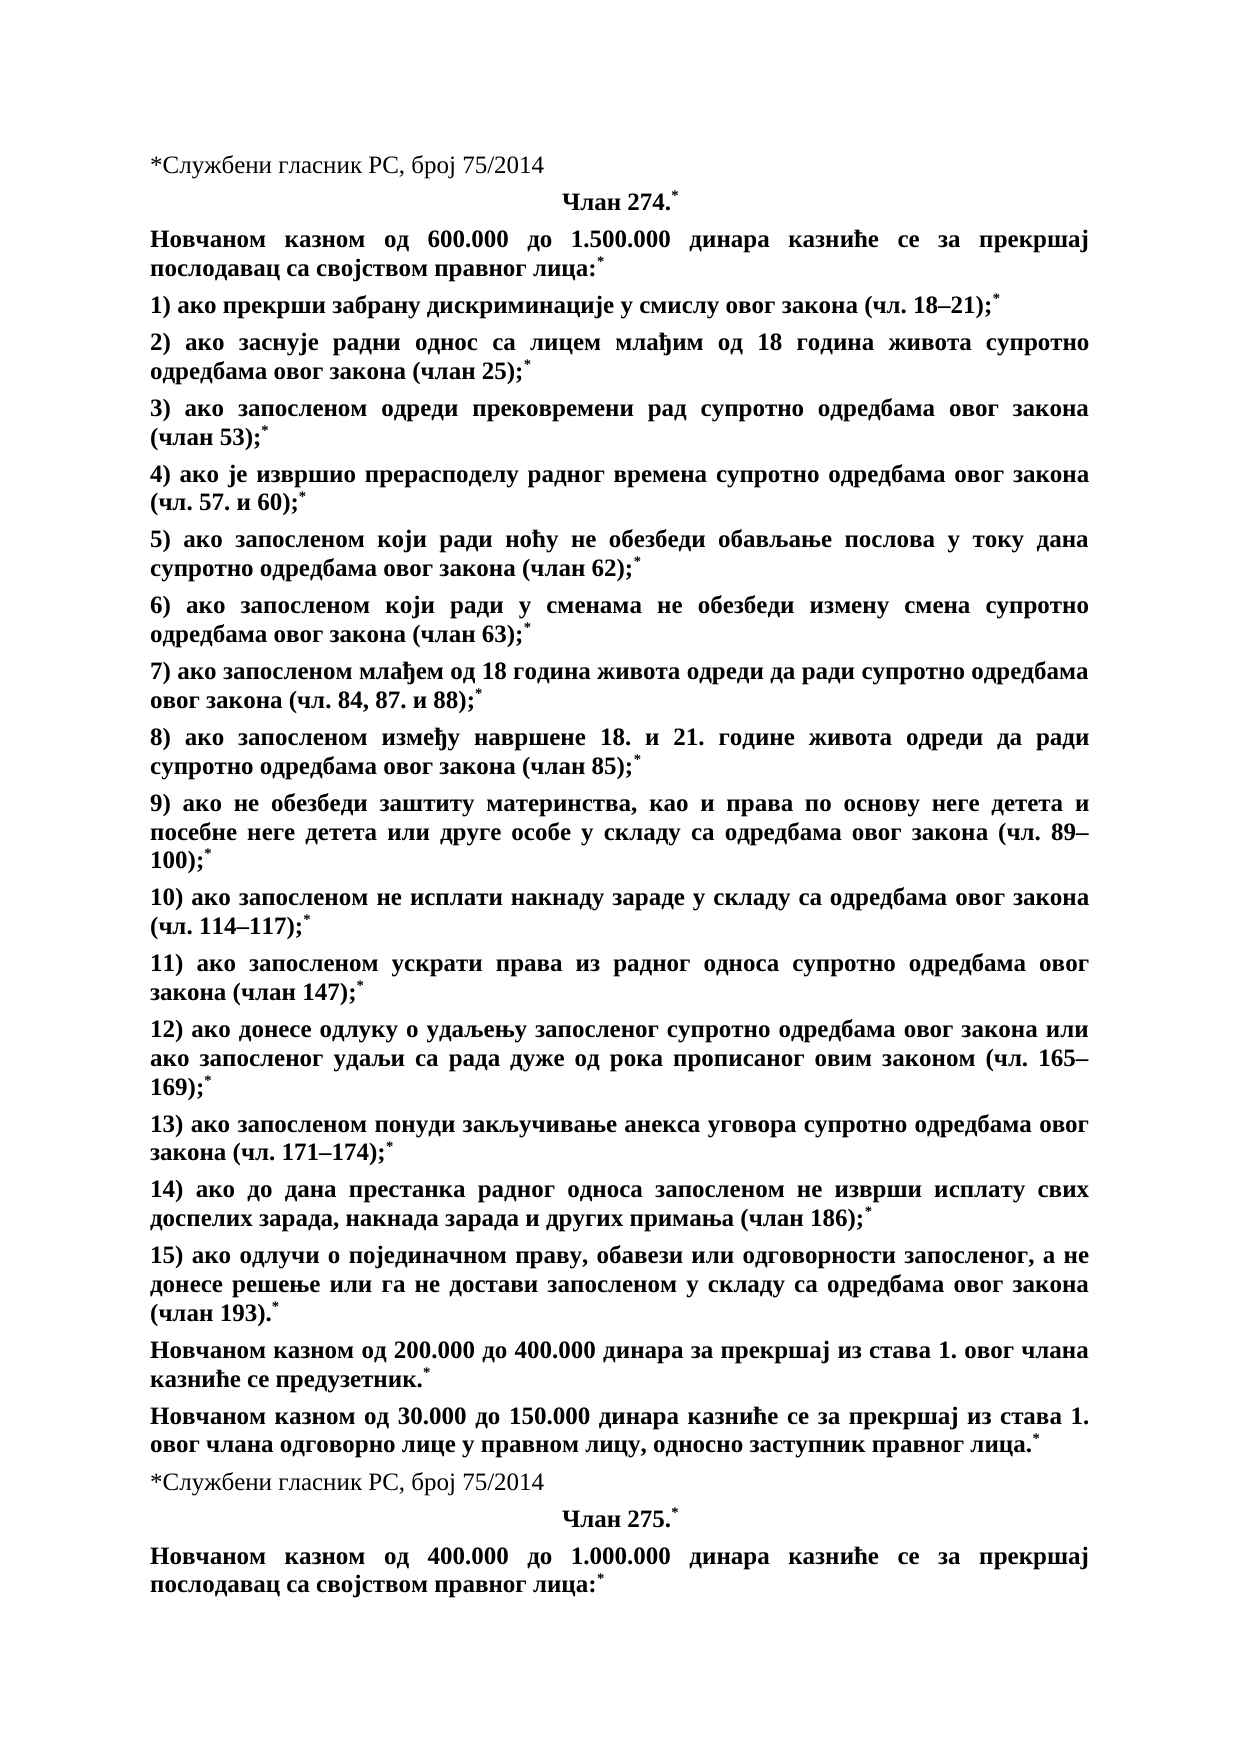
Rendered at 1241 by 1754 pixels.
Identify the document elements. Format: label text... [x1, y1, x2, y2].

text 12) ако донесе одлуку о удаљењу запосленог супротно одредбама овог закона или ако запосленог удаљи са рада дуже од рока прописаног овим законом (чл. 165–169);* [150, 1014, 1090, 1100]
text 5) ако запосленом који ради ноћу не обезбеди обављање послова у току дана супротно одредбама овог закона (члан 62);* [150, 524, 1090, 582]
text 8) ако запосленом између навршене 18. и 21. године живота одреди да ради супротно одредбама овог закона (члан 85);* [150, 722, 1090, 779]
text 1) ако прекрши забрану дискриминације у смислу овог закона (чл. 18–21);* [150, 290, 1090, 319]
text Новчаном казном од 400.000 до 1.000.000 динара казниће се за прекршај послодавац са својством правног лица:* [150, 1541, 1090, 1598]
text Члан 274.* [150, 187, 1090, 216]
text Члан 275.* [150, 1504, 1090, 1532]
text 14) ако до дана престанка радног односа запосленом не изврши исплату свих доспелих зарада, накнада зарада и других примања (члан 186);* [150, 1174, 1090, 1232]
text 3) ако запосленом одреди прековремени рад супротно одредбама овог закона (члан 53);* [150, 393, 1090, 450]
text 13) ако запосленом понуди закључивање анекса уговора супротно одредбама овог закона (чл. 171–174);* [150, 1109, 1090, 1166]
text 7) ако запосленом млађем од 18 година живота одреди да ради супротно одредбама овог закона (чл. 84, 87. и 88);* [150, 656, 1090, 714]
text Новчаном казном од 200.000 до 400.000 динара за прекршај из става 1. овог члана казниће се предузетник.* [150, 1335, 1090, 1392]
text 15) ако одлучи о појединачном праву, обавези или одговорности запосленог, а не донесе решење или га не достави запосленом у складу са одредбама овог закона (члан 193).* [150, 1240, 1090, 1327]
text *Службени гласник РС, број 75/2014 [150, 150, 1090, 179]
text 11) ако запосленом ускрати права из радног односа супротно одредбама овог закона (члан 147);* [150, 948, 1090, 1006]
text 2) ако заснује радни однос са лицем млађим од 18 година живота супротно одредбама овог закона (члан 25);* [150, 327, 1090, 384]
text 6) ако запосленом који ради у сменама не обезбеди измену смена супротно одредбама овог закона (члан 63);* [150, 590, 1090, 648]
text Новчаном казном од 30.000 до 150.000 динара казниће се за прекршај из става 1. овог члана одговорно лице у правном лицу, односно заступник правног лица.* [150, 1401, 1090, 1458]
text 10) ако запосленом не исплати накнаду зараде у складу са одредбама овог закона (чл. 114–117);* [150, 882, 1090, 940]
text Новчаном казном од 600.000 до 1.500.000 динара казниће се за прекршај послодавац са својством правног лица:* [150, 224, 1090, 282]
text 4) ако је извршио прерасподелу радног времена супротно одредбама овог закона (чл. 57. и 60);* [150, 459, 1090, 516]
text 9) ако не обезбеди заштиту материнства, као и права по основу неге детета и посебне неге детета или друге особе у складу са одредбама овог закона (чл. 89–100);* [150, 788, 1090, 874]
text *Службени гласник РС, број 75/2014 [150, 1467, 1090, 1495]
